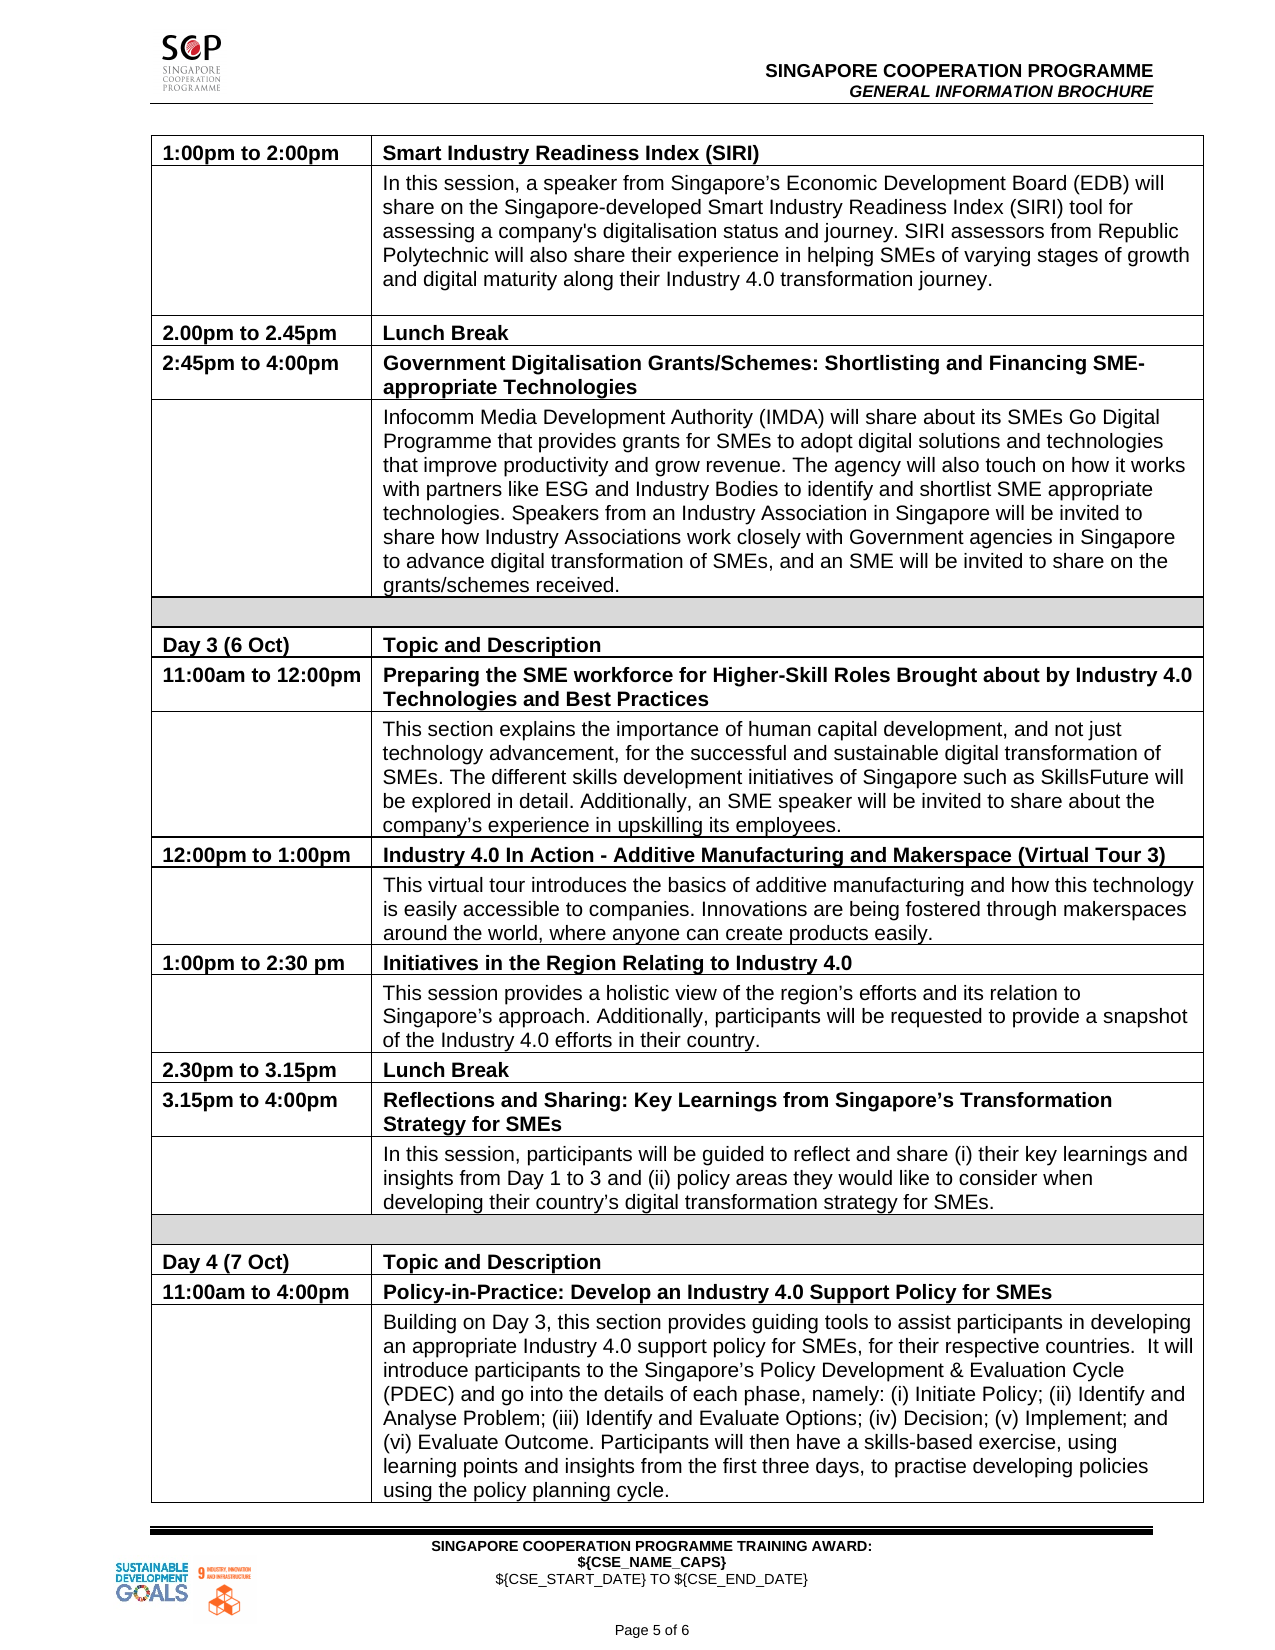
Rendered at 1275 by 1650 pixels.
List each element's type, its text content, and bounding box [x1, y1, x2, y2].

table_cell 3.15pm to 4:00pm [152, 1083, 371, 1136]
table_cell [152, 1215, 1203, 1244]
table_cell Initiatives in the Region Relating to Industry 4.0 [372, 945, 1203, 974]
table_cell [152, 868, 371, 944]
table_cell This session provides a holistic view of the region’s efforts and its relation to Singapore’s approach. Additionally, participants will be requested to provide a snapshot of the Industry 4.0 efforts in their country. [372, 975, 1203, 1052]
table_cell Topic and Description [372, 628, 1203, 656]
table_cell Day 4 (7 Oct) [152, 1245, 371, 1274]
table_cell Lunch Break [372, 316, 1203, 345]
table_cell 12:00pm to 1:00pm [152, 838, 371, 866]
table_cell [152, 1137, 371, 1214]
picture [113, 1555, 191, 1610]
table_cell 2:45pm to 4:00pm [152, 346, 371, 399]
table_cell Lunch Break [372, 1053, 1203, 1082]
table_cell 2.00pm to 2.45pm [152, 316, 371, 345]
table_cell 2.30pm to 3.15pm [152, 1053, 371, 1082]
table_cell Reflections and Sharing: Key Learnings from Singapore’s Transformation Strategy for SMEs [372, 1083, 1203, 1136]
table_cell Preparing the SME workforce for Higher-Skill Roles Brought about by Industry 4.0 Technologies and Best Practices [372, 658, 1203, 711]
table_cell [152, 712, 371, 836]
table_cell Topic and Description [372, 1245, 1203, 1274]
table_cell [152, 975, 371, 1052]
table_cell Industry 4.0 In Action - Additive Manufacturing and Makerspace (Virtual Tour 3) [372, 838, 1203, 866]
table_cell In this session, participants will be guided to reflect and share (i) their key learnings and insights from Day 1 to 3 and (ii) policy areas they would like to consider when developing their country’s digital transformation strategy for SMEs. [372, 1137, 1203, 1214]
picture [153, 29, 228, 97]
table_cell In this session, a speaker from Singapore’s Economic Development Board (EDB) will share on the Singapore-developed Smart Industry Readiness Index (SIRI) tool for assessing a company's digitalisation status and journey. SIRI assessors from Republic Polytechnic will also share their experience in helping SMEs of varying stages of growth and digital maturity along their Industry 4.0 transformation journey. [372, 166, 1203, 315]
table_cell This section explains the importance of human capital development, and not just technology advancement, for the successful and sustainable digital transformation of SMEs. The different skills development initiatives of Singapore such as SkillsFuture will be explored in detail. Additionally, an SME speaker will be invited to share about the company’s experience in upskilling its employees. [372, 712, 1203, 836]
table_cell Smart Industry Readiness Index (SIRI) [372, 136, 1203, 165]
table_cell 11:00am to 12:00pm [152, 658, 371, 711]
picture [193, 1555, 257, 1624]
table_cell Day 3 (6 Oct) [152, 628, 371, 656]
table_cell Policy-in-Practice: Develop an Industry 4.0 Support Policy for SMEs [372, 1275, 1203, 1304]
table_cell 1:00pm to 2:00pm [152, 136, 371, 165]
table_cell 11:00am to 4:00pm [152, 1275, 371, 1304]
table_cell This virtual tour introduces the basics of additive manufacturing and how this technology is easily accessible to companies. Innovations are being fostered through makerspaces around the world, where anyone can create products easily. [372, 868, 1203, 944]
table_cell [152, 166, 371, 315]
table_cell [152, 400, 371, 596]
table_cell 1:00pm to 2:30 pm [152, 945, 371, 974]
table_cell [152, 1305, 371, 1502]
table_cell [372, 1305, 1203, 1502]
table_cell [152, 598, 1203, 626]
table_cell Government Digitalisation Grants/Schemes: Shortlisting and Financing SME-appropriate Technologies [372, 346, 1203, 399]
table_cell Infocomm Media Development Authority (IMDA) will share about its SMEs Go Digital Programme that provides grants for SMEs to adopt digital solutions and technologies that improve productivity and grow revenue. The agency will also touch on how it works with partners like ESG and Industry Bodies to identify and shortlist SME appropriate technologies. Speakers from an Industry Association in Singapore will be invited to share how Industry Associations work closely with Government agencies in Singapore to advance digital transformation of SMEs, and an SME will be invited to share on the grants/schemes received. [372, 400, 1203, 596]
